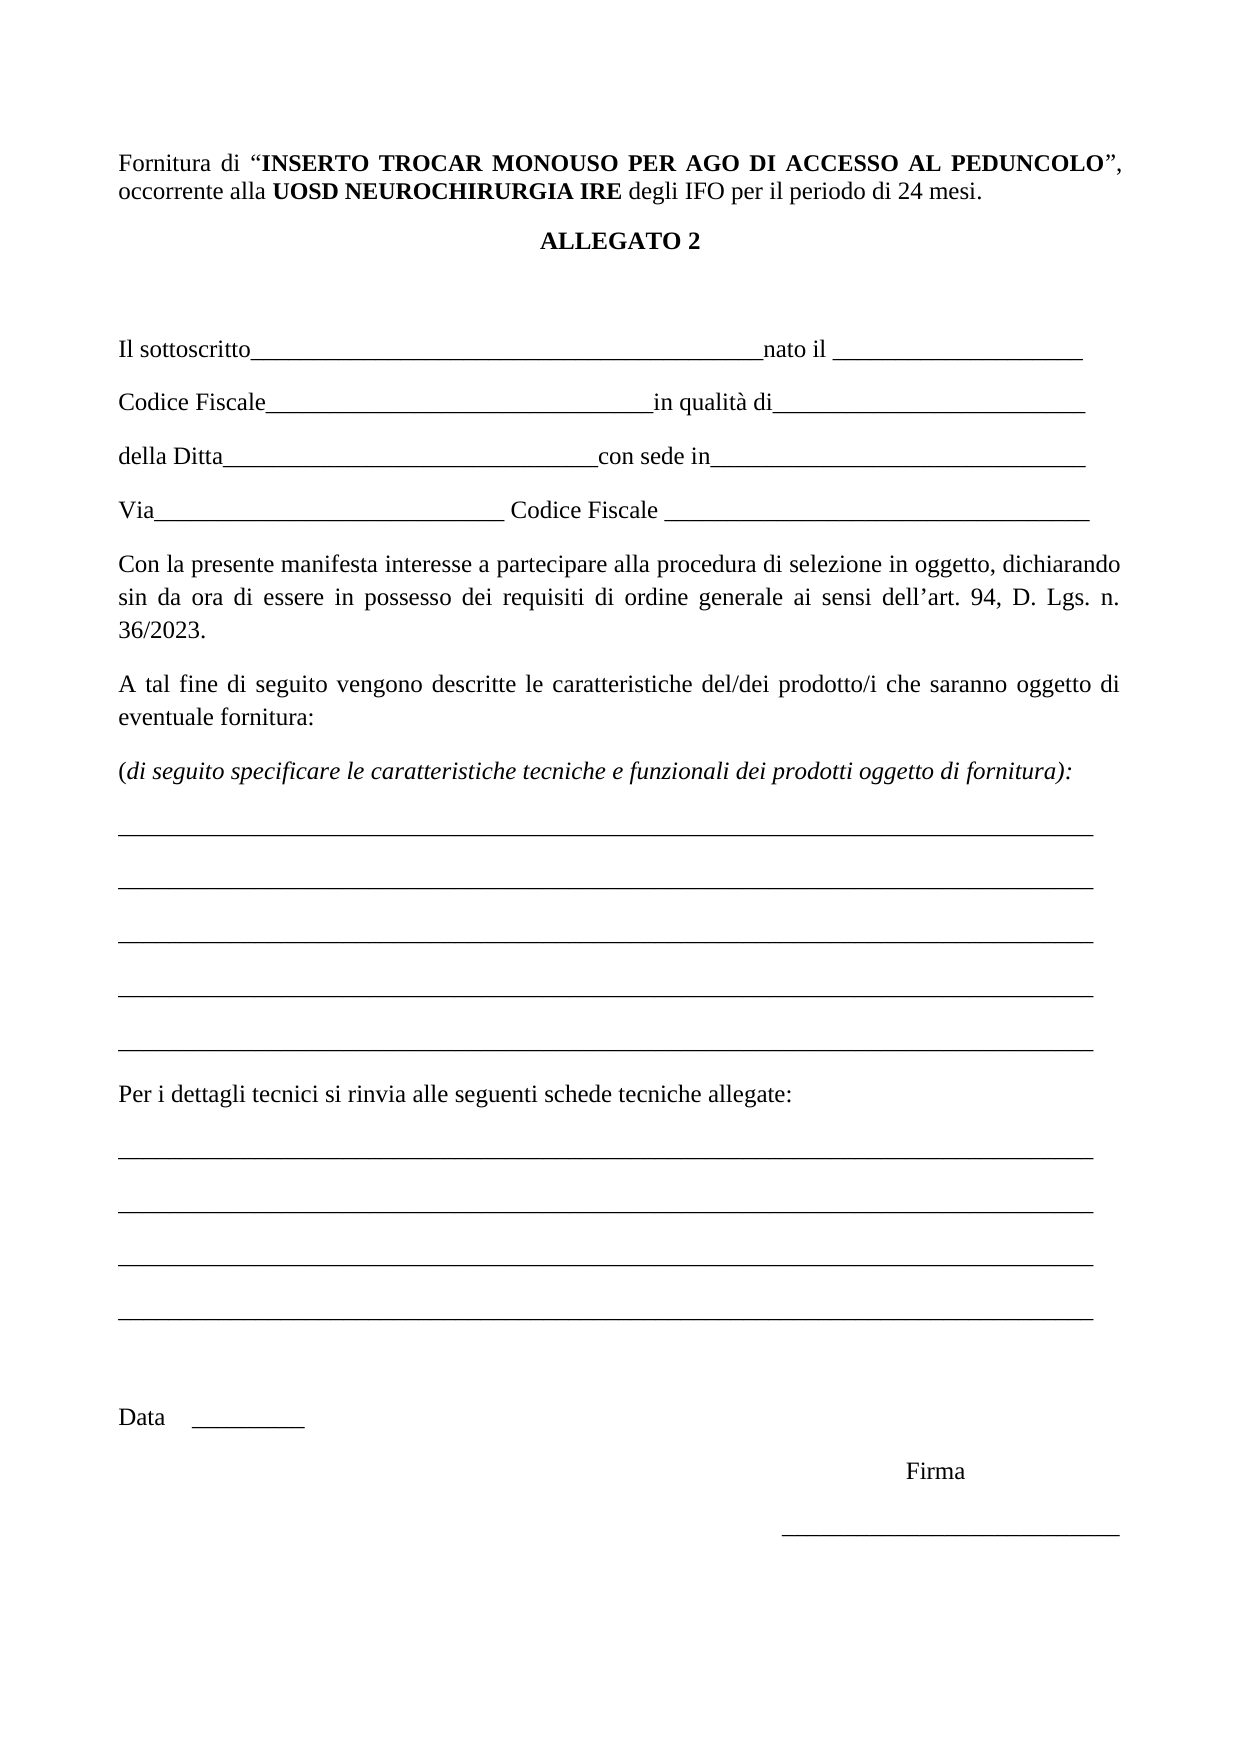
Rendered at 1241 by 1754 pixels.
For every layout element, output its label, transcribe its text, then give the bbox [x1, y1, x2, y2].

text (di seguito specificare le caratteristiche tecniche e funzionali dei prodotti oggetto di fornitura): [118, 756, 1122, 784]
text ALLEGATO 2 [118, 226, 1122, 255]
text ______________________________________________________________________________ [118, 917, 1122, 946]
text Fornitura di “INSERTO TROCAR MONOUSO PER AGO DI ACCESSO AL PEDUNCOLO”, occorrente alla UOSD NEUROCHIRURGIA IRE degli IFO per il periodo di 24 mesi. [118, 148, 1122, 205]
text Per i dettagli tecnici si rinvia alle seguenti schede tecniche allegate: [118, 1079, 1122, 1108]
text Il sottoscritto_________________________________________nato il ____________________ [118, 334, 1122, 362]
text Con la presente manifesta interesse a partecipare alla procedura di selezione in oggetto, dichiarando sin da ora di essere in possesso dei requisiti di ordine generale ai sensi dell’art. 94, D. Lgs. n. 36/2023. [118, 549, 1122, 644]
text ______________________________________________________________________________ [118, 1187, 1122, 1215]
text ______________________________________________________________________________ [118, 810, 1122, 838]
text Data _________ [118, 1402, 1122, 1431]
text ______________________________________________________________________________ [118, 863, 1122, 892]
text ______________________________________________________________________________ [118, 1133, 1122, 1162]
text della Ditta______________________________con sede in______________________________ [118, 441, 1122, 470]
text ______________________________________________________________________________ [118, 1025, 1122, 1054]
text ___________________________ [118, 1510, 1122, 1572]
text Codice Fiscale_______________________________in qualità di_________________________ [118, 387, 1122, 416]
text A tal fine di seguito vengono descritte le caratteristiche del/dei prodotto/i che saranno oggetto di eventuale fornitura: [118, 669, 1122, 731]
text Via____________________________ Codice Fiscale __________________________________ [118, 495, 1122, 524]
text ______________________________________________________________________________ [118, 1241, 1122, 1269]
text ______________________________________________________________________________ [118, 1294, 1122, 1323]
text Firma [118, 1456, 1122, 1485]
text ______________________________________________________________________________ [118, 971, 1122, 1000]
